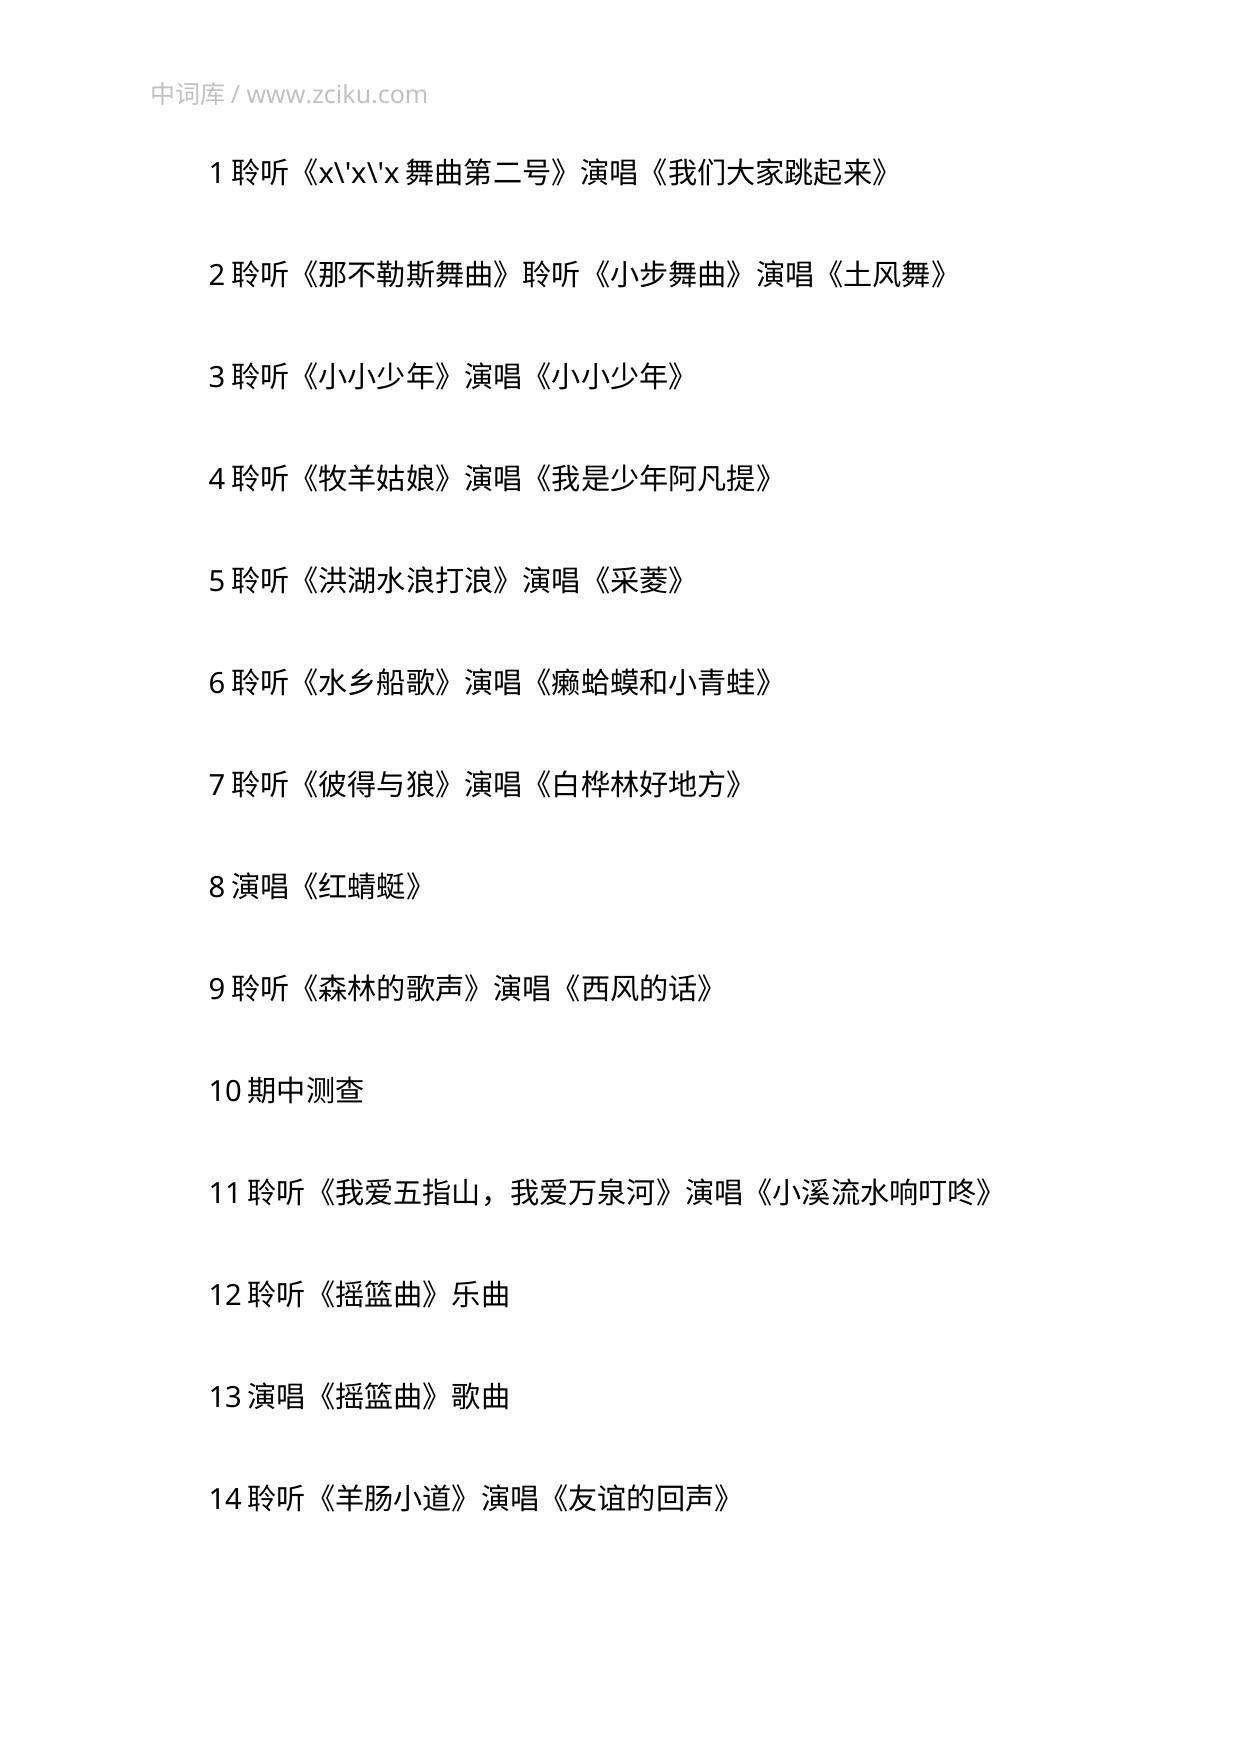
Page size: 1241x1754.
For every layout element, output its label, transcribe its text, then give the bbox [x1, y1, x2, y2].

text 13演唱《摇篮曲》歌曲 [150, 1374, 1090, 1416]
text 9聆听《森林的歌声》演唱《西风的话》 [150, 966, 1090, 1008]
text 3聆听《小小少年》演唱《小小少年》 [150, 354, 1090, 396]
text 5聆听《洪湖水浪打浪》演唱《采菱》 [150, 558, 1090, 600]
text 11聆听《我爱五指山，我爱万泉河》演唱《小溪流水响叮咚》 [150, 1170, 1090, 1212]
text 2聆听《那不勒斯舞曲》聆听《小步舞曲》演唱《土风舞》 [150, 252, 1090, 294]
text 4聆听《牧羊姑娘》演唱《我是少年阿凡提》 [150, 456, 1090, 498]
text 14聆听《羊肠小道》演唱《友谊的回声》 [150, 1476, 1090, 1518]
text 6聆听《水乡船歌》演唱《癞蛤蟆和小青蛙》 [150, 660, 1090, 702]
text 12聆听《摇篮曲》乐曲 [150, 1272, 1090, 1314]
text 1聆听《x\'x\'x舞曲第二号》演唱《我们大家跳起来》 [150, 150, 1090, 192]
text 7聆听《彼得与狼》演唱《白桦林好地方》 [150, 762, 1090, 804]
text 10期中测查 [150, 1068, 1090, 1110]
text 8演唱《红蜻蜓》 [150, 864, 1090, 906]
